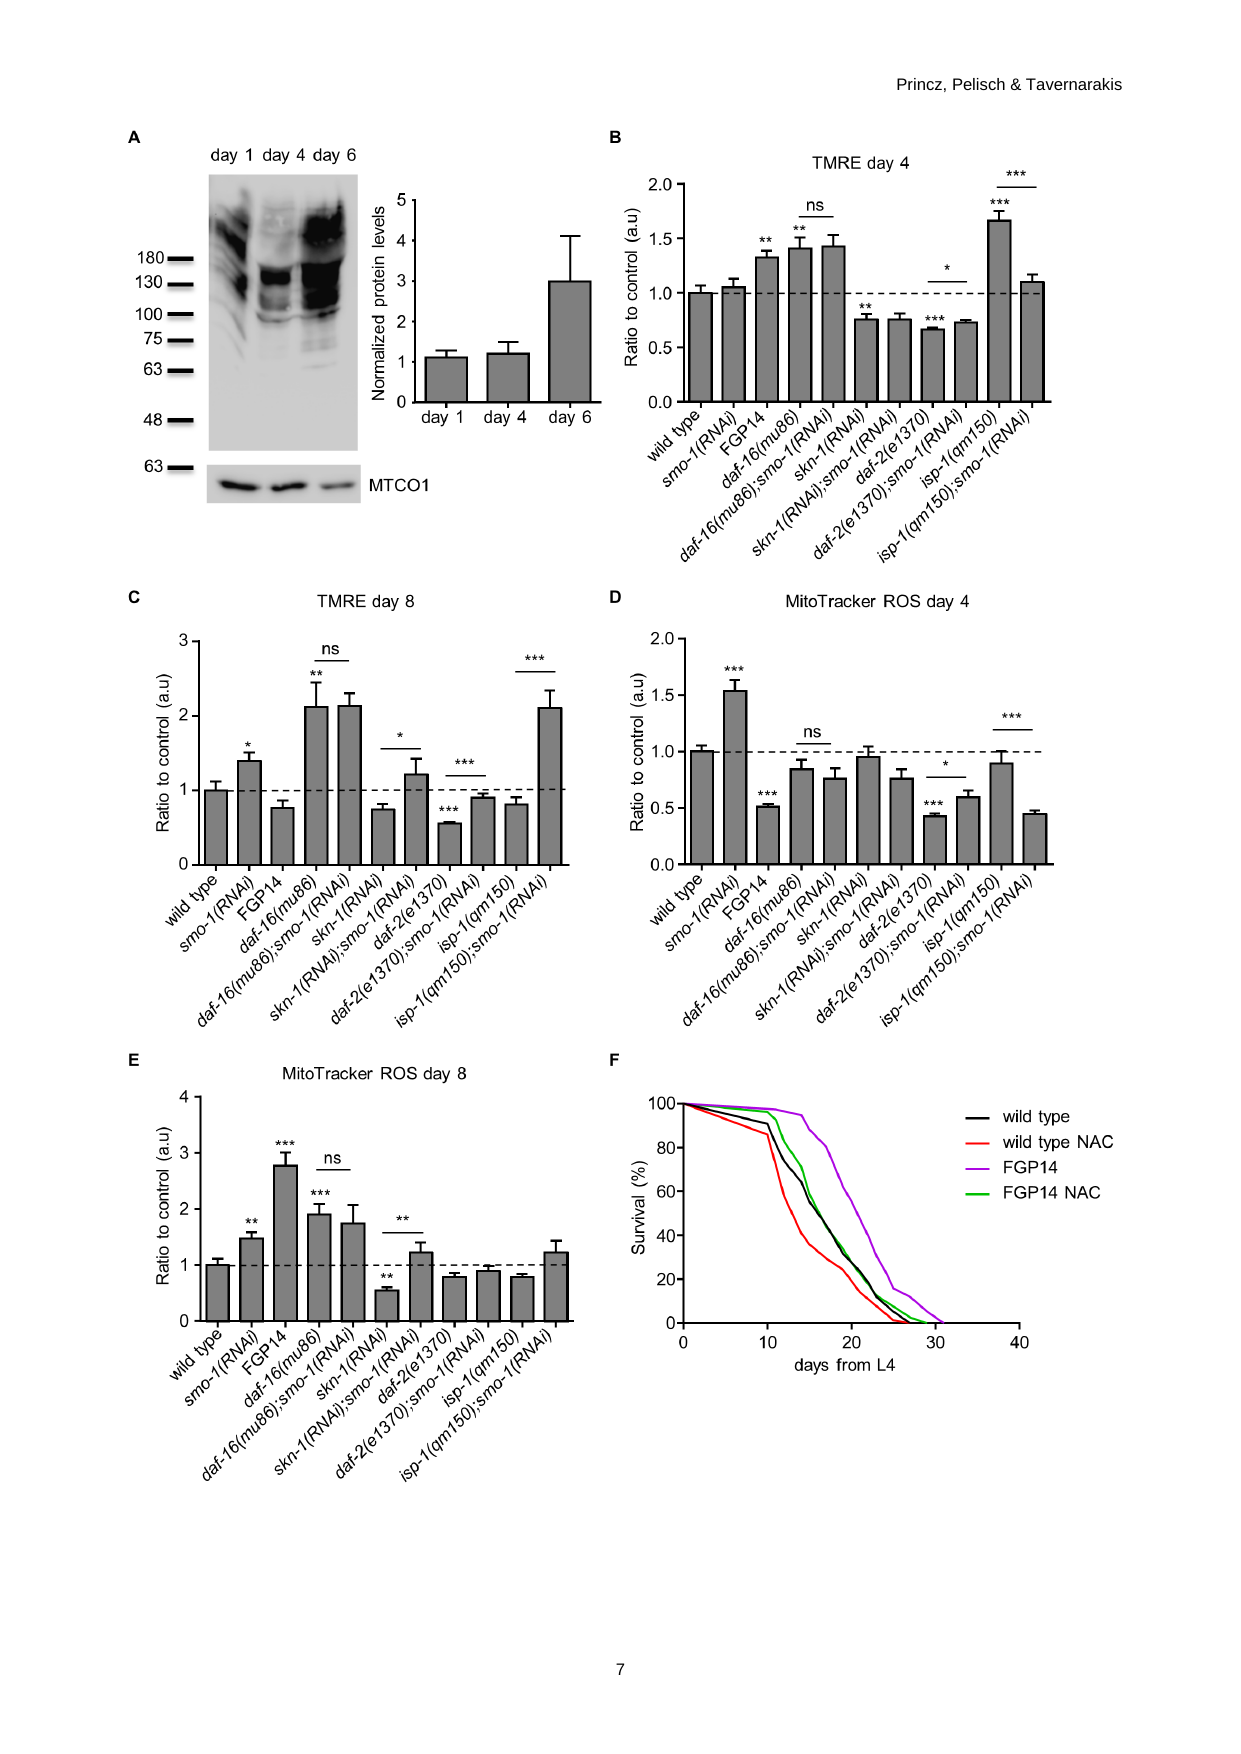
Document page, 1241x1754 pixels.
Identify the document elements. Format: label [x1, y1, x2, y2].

picture [118, 118, 1122, 1489]
